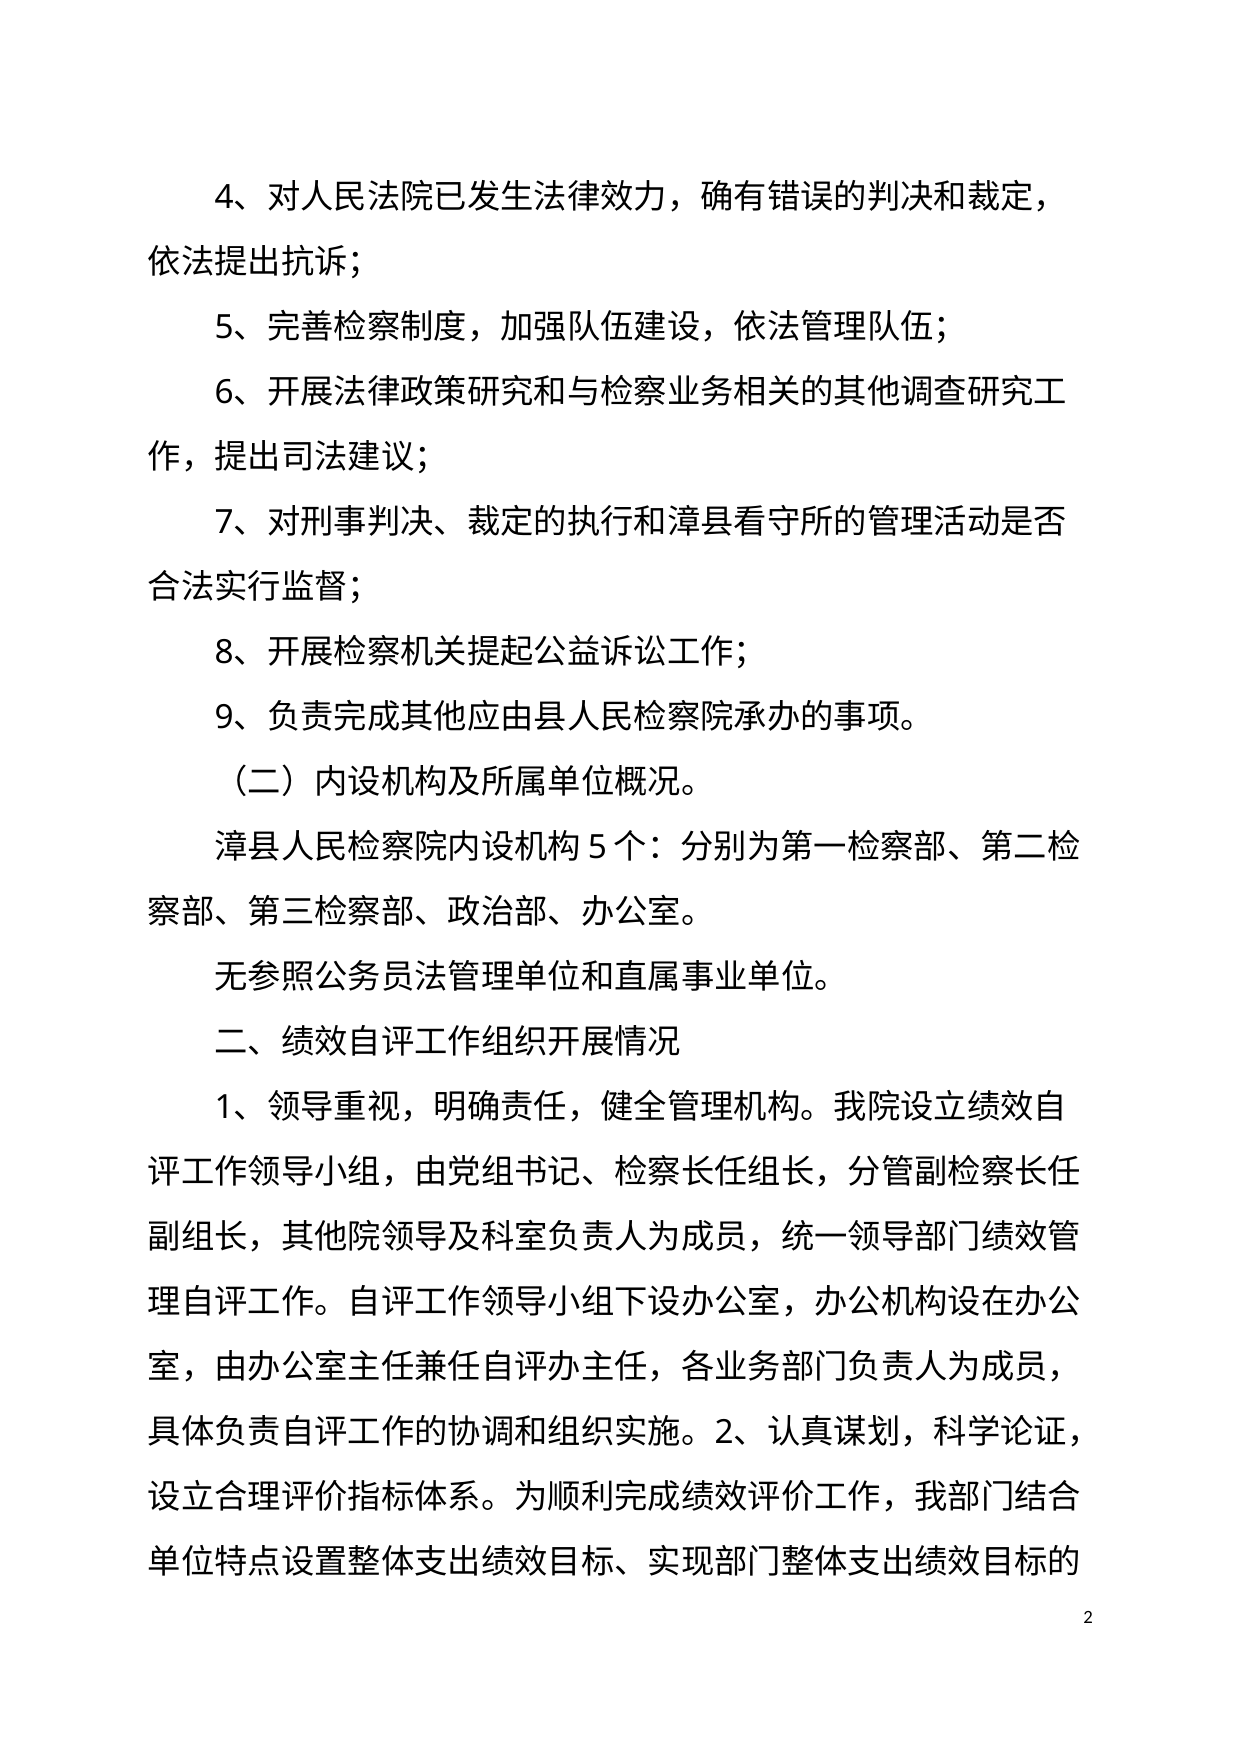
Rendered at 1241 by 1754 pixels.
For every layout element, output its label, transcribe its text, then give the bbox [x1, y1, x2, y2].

text 4、对人民法院已发生法律效力，确有错误的判决和裁定，依法提出抗诉； [148, 161, 1092, 291]
text 漳县人民检察院内设机构5个：分别为第一检察部、第二检察部、第三检察部、政治部、办公室。 [148, 811, 1092, 941]
text 5、完善检察制度，加强队伍建设，依法管理队伍； [148, 291, 1092, 356]
text 无参照公务员法管理单位和直属事业单位。 [148, 941, 1092, 1006]
text 6、开展法律政策研究和与检察业务相关的其他调查研究工作，提出司法建议； [148, 356, 1092, 486]
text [148, 1071, 1092, 1591]
text 9、负责完成其他应由县人民检察院承办的事项。 [148, 681, 1092, 746]
text （二）内设机构及所属单位概况。 [148, 746, 1092, 811]
text 7、对刑事判决、裁定的执行和漳县看守所的管理活动是否合法实行监督； [148, 486, 1092, 616]
text 二、绩效自评工作组织开展情况 [148, 1006, 1092, 1071]
text 8、开展检察机关提起公益诉讼工作； [148, 616, 1092, 681]
